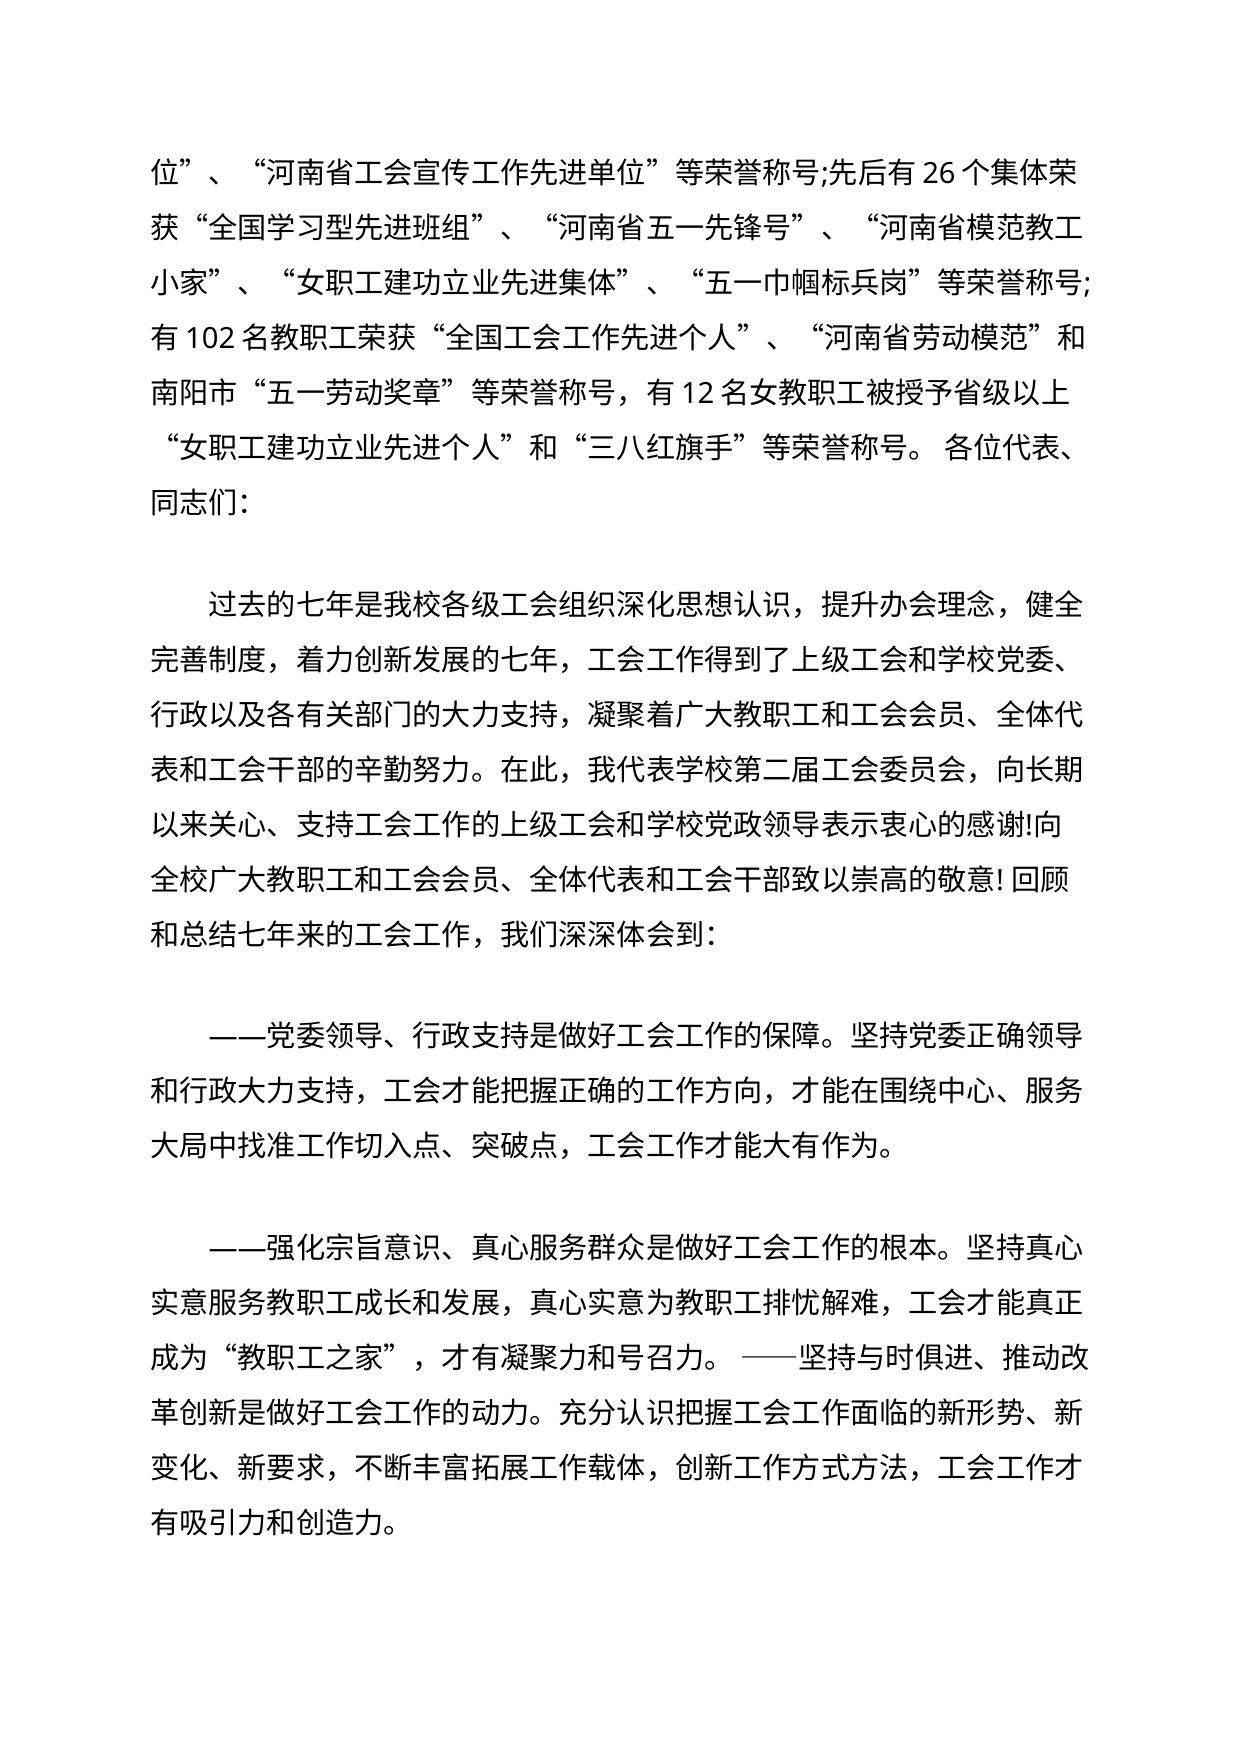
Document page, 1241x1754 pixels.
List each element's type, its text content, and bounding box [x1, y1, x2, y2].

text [150, 150, 1090, 522]
text ——强化宗旨意识、真心服务群众是做好工会工作的根本。坚持真心实意服务教职工成长和发展，真心实意为教职工排忧解难，工会才能真正成为“教职工之家”，才有凝聚力和号召力。 ——坚持与时俱进、推动改革创新是做好工会工作的动力。充分认识把握工会工作面临的新形势、新变化、新要求，不断丰富拓展工作载体，创新工作方式方法，工会工作才有吸引力和创造力。 [150, 1224, 1090, 1541]
text 过去的七年是我校各级工会组织深化思想认识，提升办会理念，健全完善制度，着力创新发展的七年，工会工作得到了上级工会和学校党委、行政以及各有关部门的大力支持，凝聚着广大教职工和工会会员、全体代表和工会干部的辛勤努力。在此，我代表学校第二届工会委员会，向长期以来关心、支持工会工作的上级工会和学校党政领导表示衷心的感谢!向全校广大教职工和工会会员、全体代表和工会干部致以崇高的敬意! 回顾和总结七年来的工会工作，我们深深体会到： [150, 582, 1090, 953]
text ——党委领导、行政支持是做好工会工作的保障。坚持党委正确领导和行政大力支持，工会才能把握正确的工作方向，才能在围绕中心、服务大局中找准工作切入点、突破点，工会工作才能大有作为。 [150, 1013, 1090, 1165]
